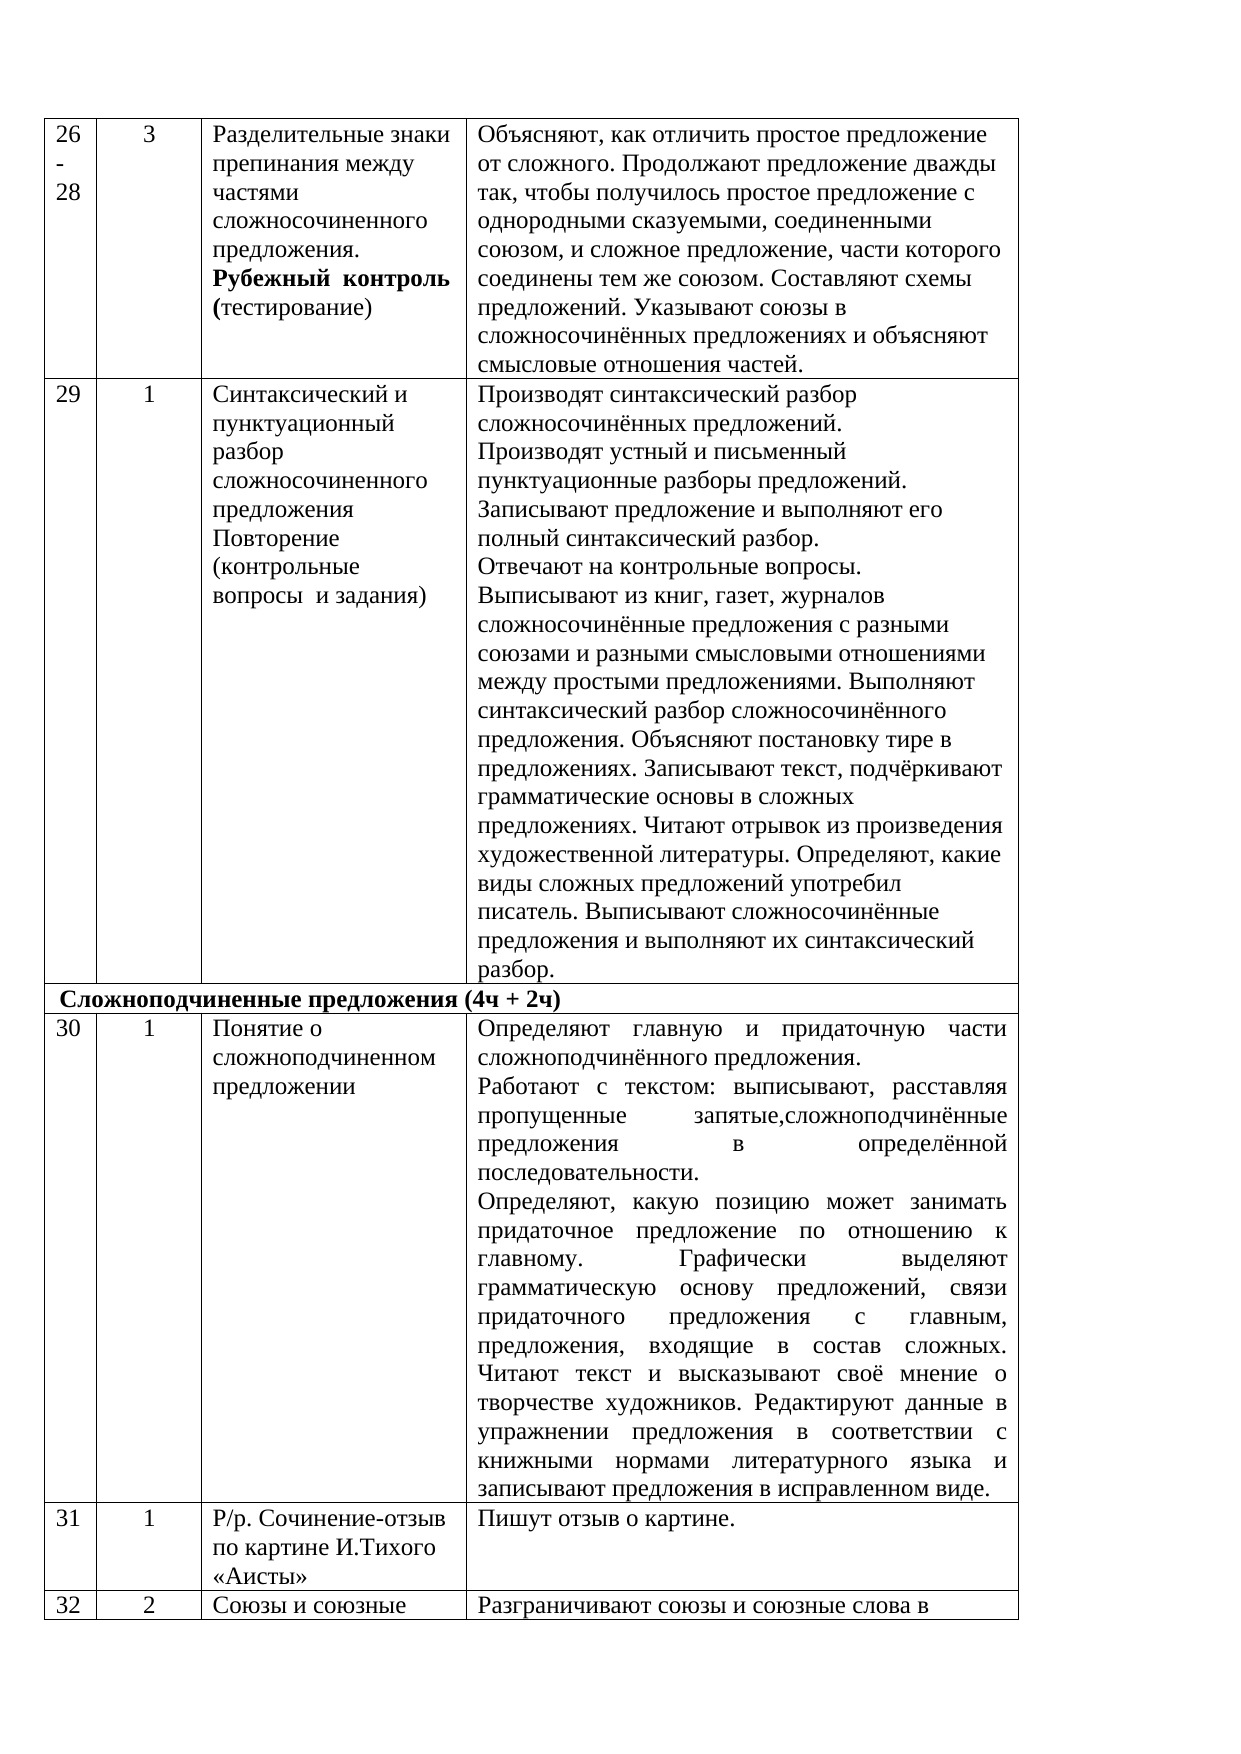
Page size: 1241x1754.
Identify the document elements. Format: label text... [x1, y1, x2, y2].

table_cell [202, 1591, 466, 1619]
table_cell 32-33 [45, 1591, 96, 1619]
table_cell 2 [97, 1591, 201, 1619]
table_cell 1 [97, 1503, 201, 1589]
table_cell Р/р. Сочинение-отзыв по картине И.Тихого «Аисты» [202, 1503, 466, 1589]
table_cell 1 [97, 379, 201, 983]
table_cell Производят синтаксический разбор сложносочинённых предложений. Производят устный и письменный пунктуационные разборы предложений. Записывают предложение и выполняют его полный синтаксический разбор. Отвечают на контрольные вопросы. Выписывают из книг, газет, журналов сложносочинённые предложения с разными союзами и разными смысловыми отношениями между простыми предложениями. Выполняют синтаксический разбор сложносочинённого предложения. Объясняют постановку тире в предложениях. Записывают текст, подчёркивают грамматические основы в сложных предложениях. Читают отрывок из произведения художественной литературы. Определяют, какие виды сложных предложений употребил писатель. Выписывают сложносочинённые предложения и выполняют их синтаксический разбор. [467, 379, 1018, 983]
table_cell 3 [97, 119, 201, 378]
table_cell 1 [97, 1014, 201, 1502]
table_cell 26-28 [45, 119, 96, 378]
table_cell Объясняют, как отличить простое предложение от сложного. Продолжают предложение дважды так, чтобы получилось простое предложение с однородными сказуемыми, соединенными союзом, и сложное предложение, части которого соединены тем же союзом. Составляют схемы предложений. Указывают союзы в сложносочинённых предложениях и объясняют смысловые отношения частей. [467, 119, 1018, 378]
table_cell Пишут отзыв о картине. [467, 1503, 1018, 1589]
table_cell 30 [45, 1014, 96, 1502]
table_cell 29 [45, 379, 96, 983]
table_cell 31 [45, 1503, 96, 1589]
table_cell Определяют главную и придаточную части сложноподчинённого предложения. Работают с текстом: выписывают, расставляя пропущенные запятые,сложноподчинённые предложения в определённой последовательности. Определяют, какую позицию может занимать придаточное предложение по отношению к главному. Графически выделяют грамматическую основу предложений, связи придаточного предложения с главным, предложения, входящие в состав сложных. Читают текст и высказывают своё мнение о творчестве художников. Редактируют данные в упражнении предложения в соответствии с книжными нормами литературного языка и записывают предложения в исправленном виде. [467, 1014, 1018, 1502]
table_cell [467, 1591, 1018, 1619]
table_cell Понятие о сложноподчиненном предложении [202, 1014, 466, 1502]
table_cell Разделительные знаки препинания между частями сложносочиненного предложения. Рубежный контроль (тестирование) [202, 119, 466, 378]
table_cell Синтаксический и пунктуационный разбор сложносочиненного предложения Повторение (контрольные вопросы и задания) [202, 379, 466, 983]
table_cell Сложноподчиненные предложения (4ч + 2ч) [45, 984, 1018, 1012]
